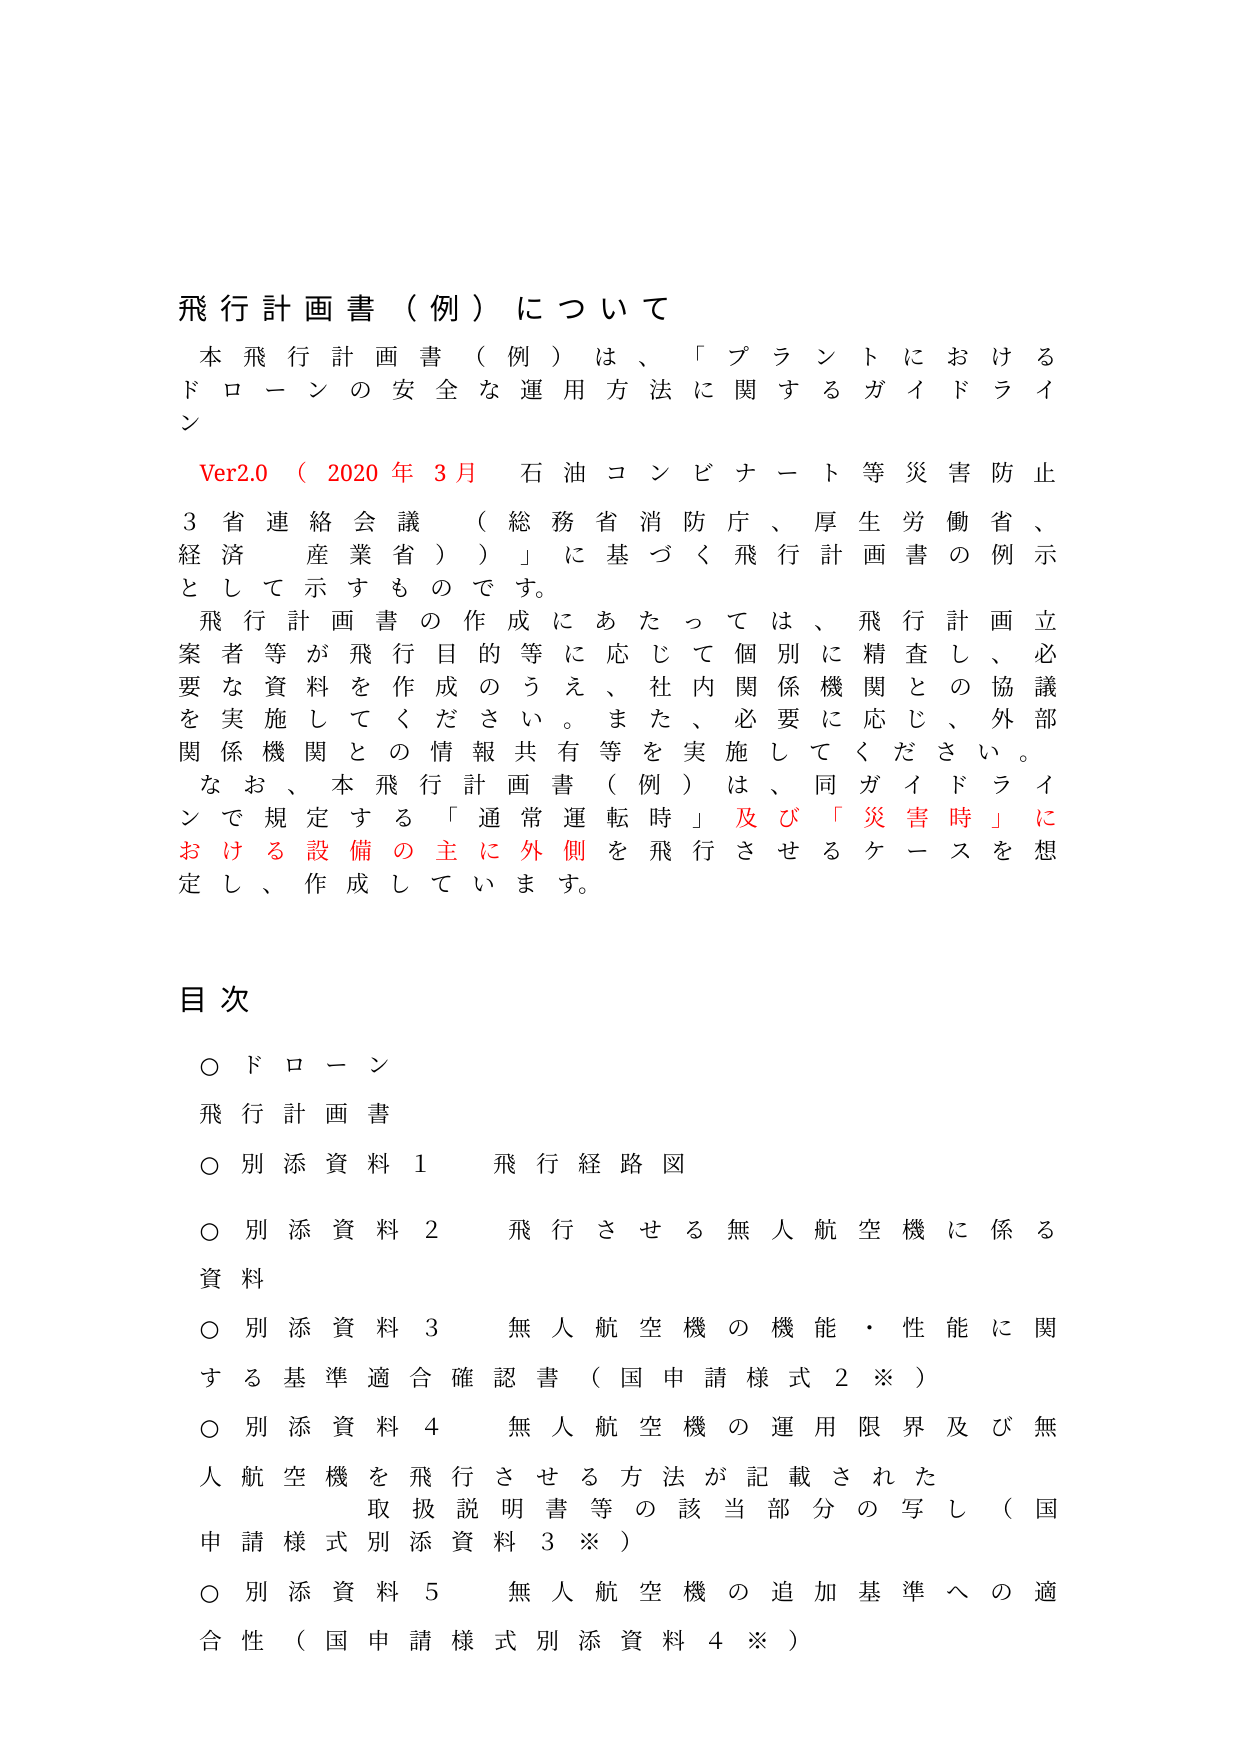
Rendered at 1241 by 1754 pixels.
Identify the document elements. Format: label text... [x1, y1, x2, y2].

text Ver2.0（2020年3月 石油コンビナート等災害防止３省連絡会議 （総務省消防庁、厚生労働省、経済 産業省））」に基づく飛行計画書の例示として示すものです。 [178, 438, 1077, 603]
text ○ 別添資料５ 無人航空機の追加基準への適合性（国申請様式別添資料４※） [193, 1557, 1077, 1656]
text 目次 [178, 965, 1077, 1031]
text ○ 別添資料３ 無人航空機の機能・性能に関する基準適合確認書（国申請様式２※） [193, 1294, 1077, 1393]
text 飛行計画書の作成にあたっては、飛行計画立案者等が飛行目的等に応じて個別に精査し、必要な資料を作成のうえ、社内関係機関との協議を実施してください。また、必要に応じ、外部関係機関との情報共有等を実施してください。 [178, 603, 1077, 767]
text 取扱説明書等の該当部分の写し（国申請様式別添資料３※） [193, 1492, 1077, 1557]
text 本飛行計画書（例）は、「プラントにおけるドローンの安全な運用方法に関するガイドライン [178, 339, 1077, 438]
text ○ ドローン飛行計画書 [193, 1031, 1077, 1097]
text ○ 別添資料２ 飛行させる無人航空機に係る資料 [193, 1195, 1077, 1294]
text なお、本飛行計画書（例）は、同ガイドラインで規定する「通常運転時」及び「災害時」における設備の主に外側を飛行させるケースを想定し、作成しています。 [178, 767, 1077, 899]
text 飛行計画書（例）について [178, 274, 1077, 339]
text ○ 別添資料４ 無人航空機の運用限界及び無人航空機を飛行させる方法が記載された [193, 1393, 1077, 1492]
text ○ 別添資料１ 飛行経路図 [193, 1129, 1077, 1195]
